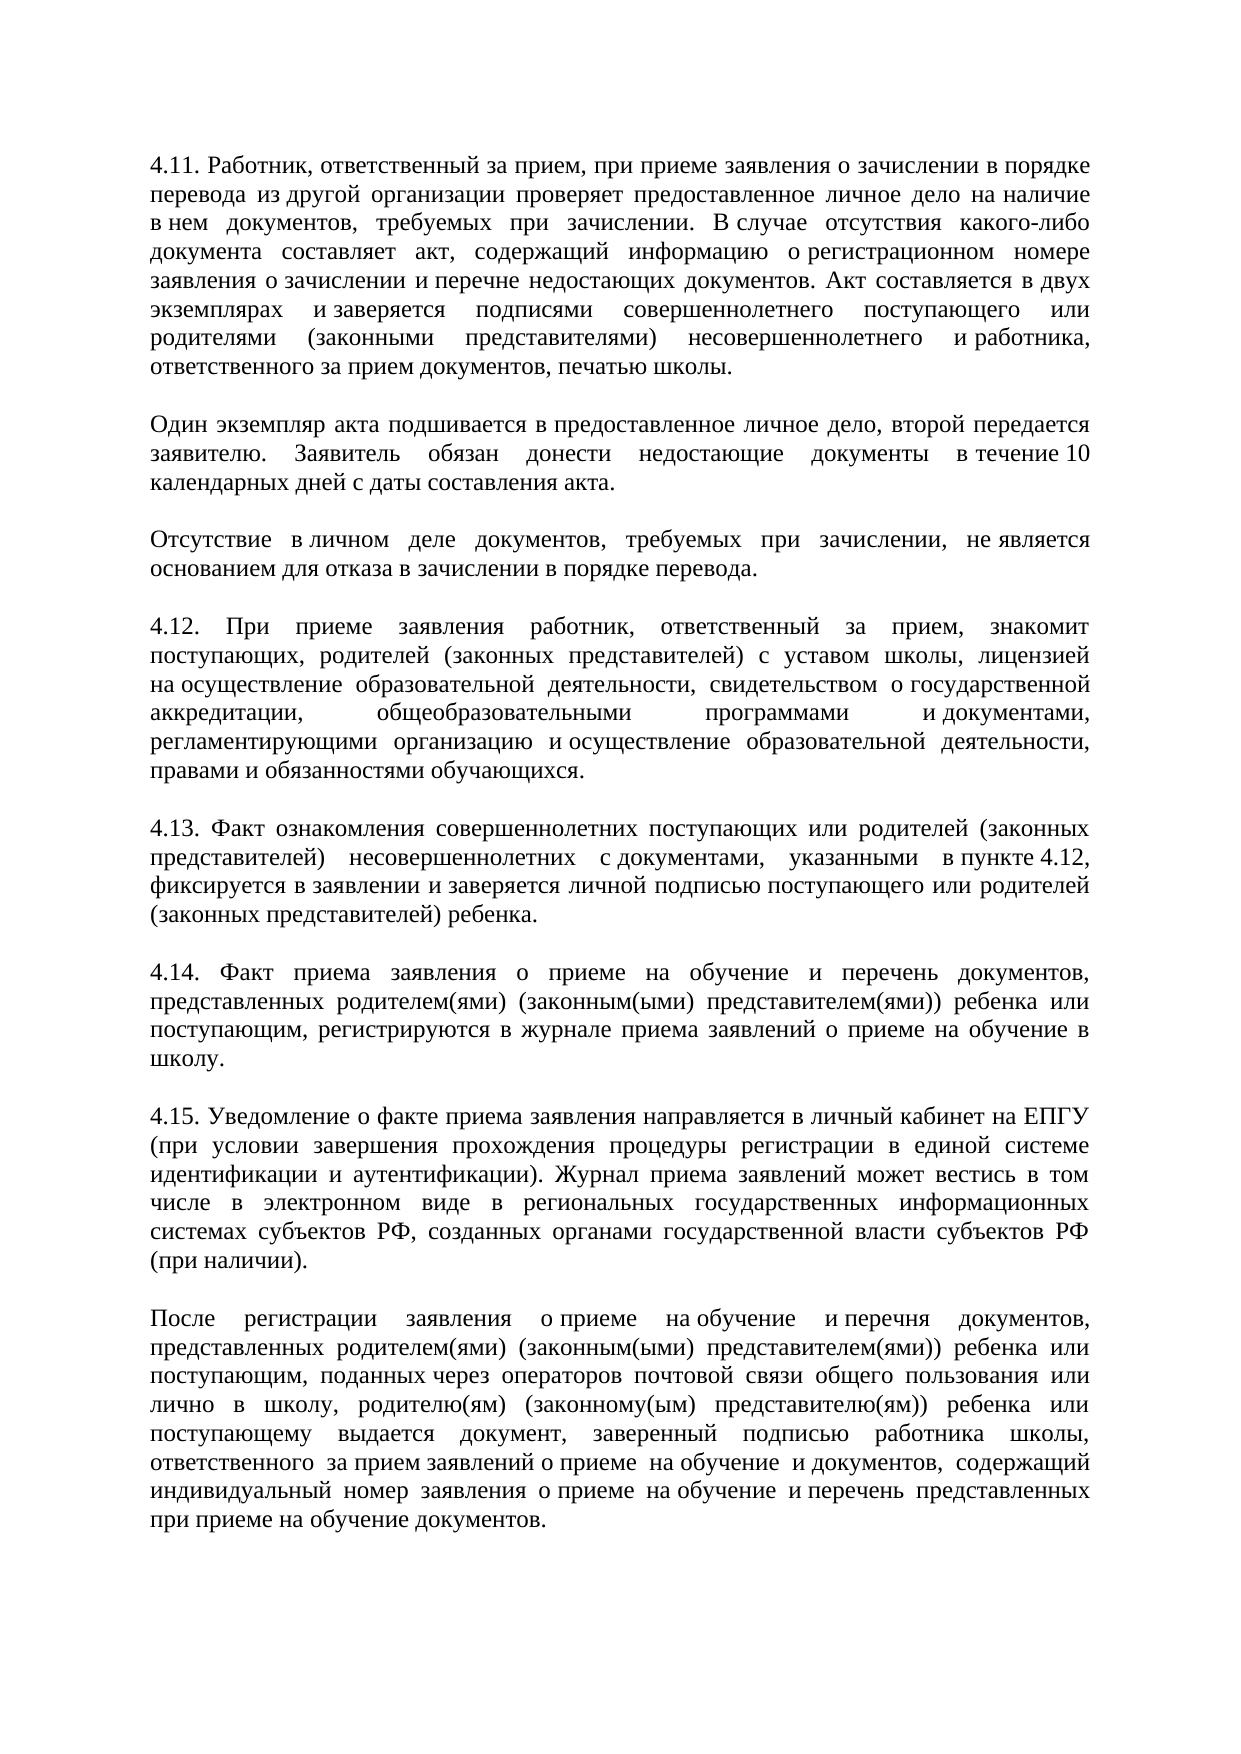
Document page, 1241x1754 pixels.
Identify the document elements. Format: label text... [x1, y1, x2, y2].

text Отсутствие в личном деле документов, требуемых при зачислении, не является основанием для отказа в зачислении в порядке перевода. [150, 669, 1090, 726]
text 4.13. Факт ознакомления совершеннолетних поступающих или родителей (законных представителей) несовершеннолетних с документами, указанными в пункте 4.12, фиксируется в заявлении и заверяется личной подписью поступающего или родителей (законных представителей) ребенка. [150, 957, 1090, 1072]
text 4.10. Работник, ответственный за прием, при приеме любых заявлений, подаваемых при приеме на обучение в школу, обязан ознакомиться с документом, удостоверяющим личность заявителя, для установления его личности, а также факта родственных отношений и полномочий законного представителя. [150, 150, 1090, 265]
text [150, 1447, 1090, 1591]
text Один экземпляр акта подшивается в предоставленное личное дело, второй передается заявителю. Заявитель обязан донести недостающие документы в течение 10 календарных дней с даты составления акта. [150, 553, 1090, 639]
text 4.15. Уведомление о факте приема заявления направляется в личный кабинет на ЕПГУ (при условии завершения прохождения процедуры регистрации в единой системе идентификации и аутентификации). Журнал приема заявлений может вестись в том числе в электронном виде в региональных государственных информационных системах субъектов РФ, созданных органами государственной власти субъектов РФ (при наличии). [150, 1245, 1090, 1418]
text 4.14. Факт приема заявления о приеме на обучение и перечень документов, представленных родителем(ями) (законным(ыми) представителем(ями)) ребенка или поступающим, регистрируются в журнале приема заявлений о приеме на обучение в школу. [150, 1101, 1090, 1216]
text 4.11. Работник, ответственный за прием, при приеме заявления о зачислении в порядке перевода из другой организации проверяет предоставленное личное дело на наличие в нем документов, требуемых при зачислении. В случае отсутствия какого-либо документа составляет акт, содержащий информацию о регистрационном номере заявления о зачислении и перечне недостающих документов. Акт составляется в двух экземплярах и заверяется подписями совершеннолетнего поступающего или родителями (законными представителями) несовершеннолетнего и работника, ответственного за прием документов, печатью школы. [150, 294, 1090, 524]
text 4.12. При приеме заявления работник, ответственный за прием, знакомит поступающих, родителей (законных представителей) с уставом школы, лицензией на осуществление образовательной деятельности, свидетельством о государственной аккредитации, общеобразовательными программами и документами, регламентирующими организацию и осуществление образовательной деятельности, правами и обязанностями обучающихся. [150, 755, 1090, 928]
